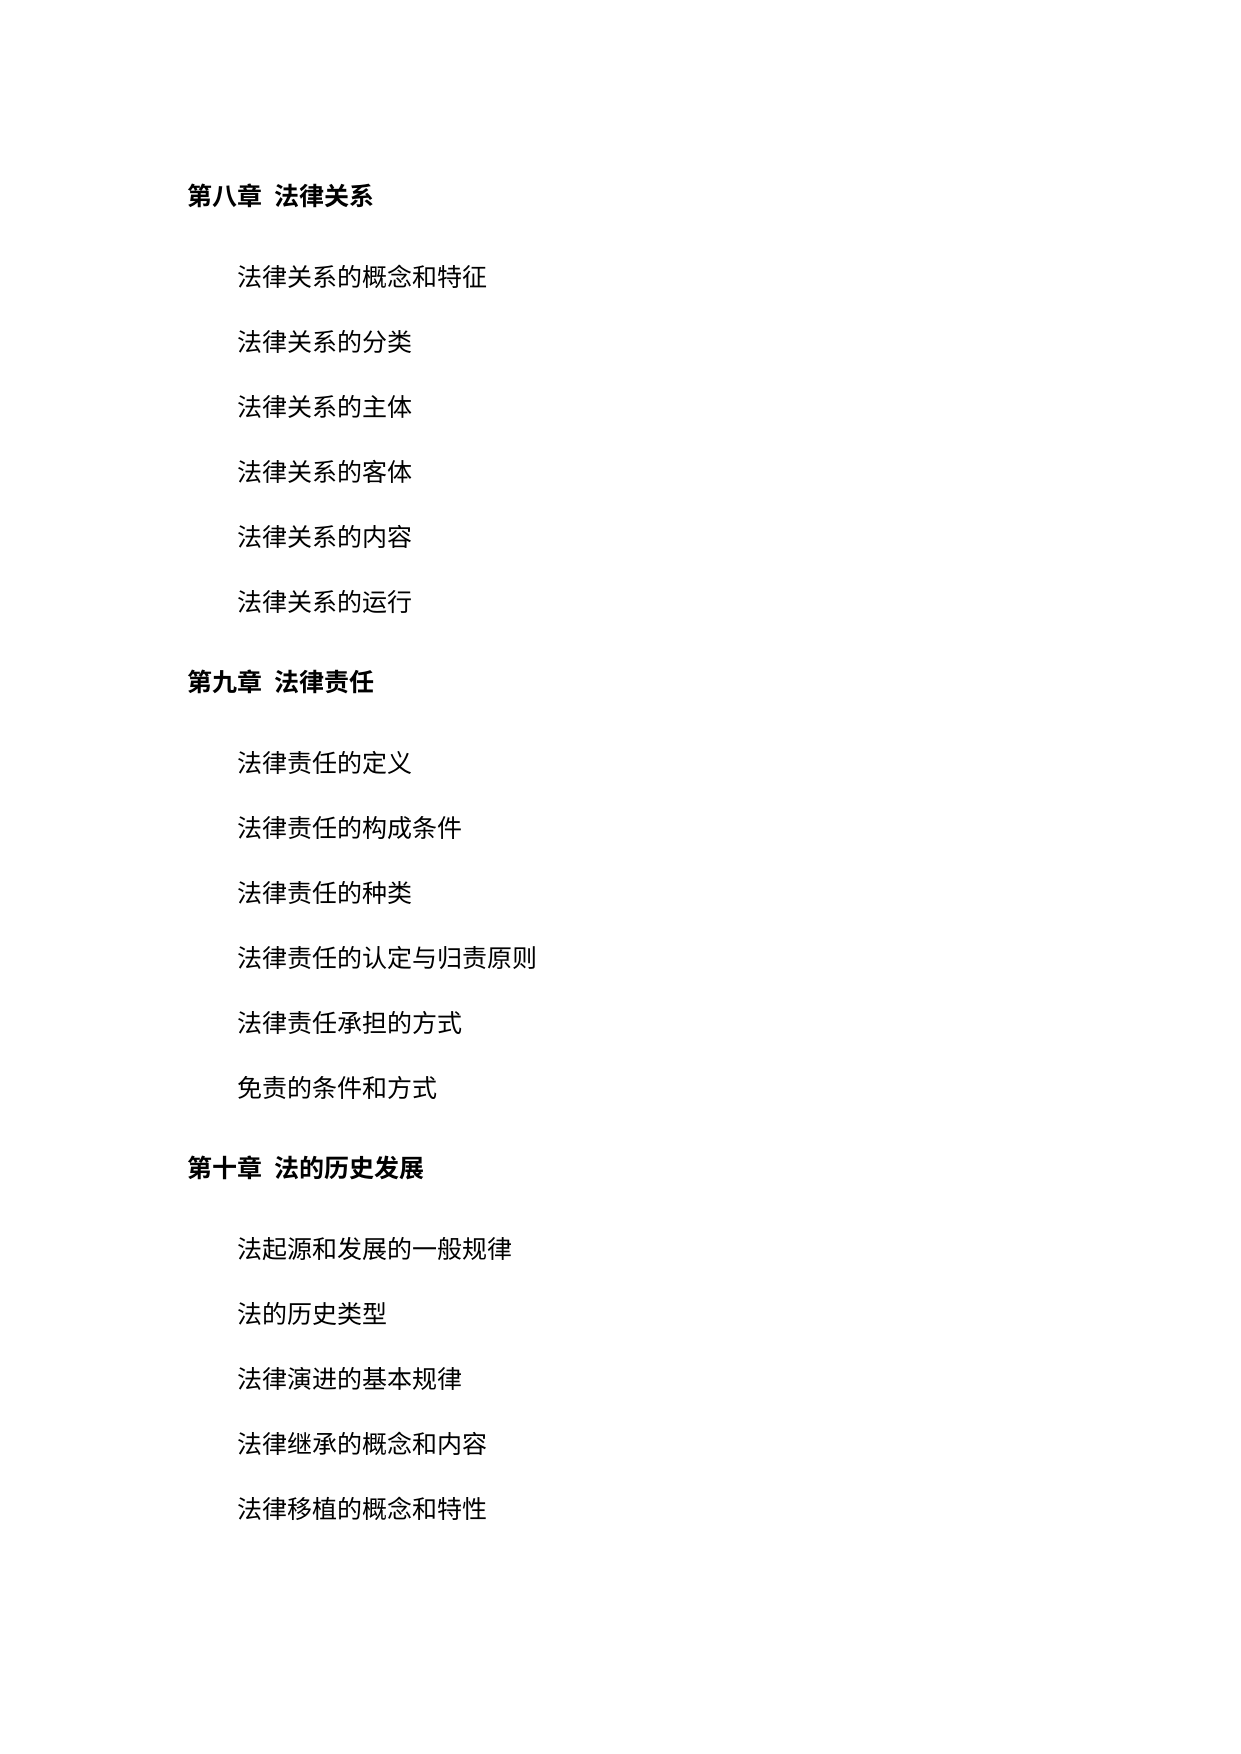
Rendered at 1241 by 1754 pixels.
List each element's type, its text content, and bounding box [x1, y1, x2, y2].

text 第八章 法律关系 [187, 162, 1053, 227]
text 第十章 法的历史发展 [187, 1134, 1053, 1199]
text 法律关系的客体 [187, 438, 1053, 503]
text 法律关系的概念和特征 [187, 243, 1053, 308]
text 法律移植的概念和特性 [187, 1475, 1053, 1540]
text 法律关系的主体 [187, 373, 1053, 438]
text 法律关系的运行 [187, 568, 1053, 633]
text 法律责任承担的方式 [187, 989, 1053, 1054]
text 法律责任的定义 [187, 729, 1053, 794]
text 法律责任的种类 [187, 859, 1053, 924]
text 法起源和发展的一般规律 [187, 1215, 1053, 1280]
text 法律演进的基本规律 [187, 1345, 1053, 1410]
text 法律责任的构成条件 [187, 794, 1053, 859]
text 法的历史类型 [187, 1280, 1053, 1345]
text 法律关系的分类 [187, 308, 1053, 373]
text 第九章 法律责任 [187, 648, 1053, 713]
text 免责的条件和方式 [187, 1054, 1053, 1119]
text 法律关系的内容 [187, 503, 1053, 568]
text 法律继承的概念和内容 [187, 1410, 1053, 1475]
text 法律责任的认定与归责原则 [187, 924, 1053, 989]
